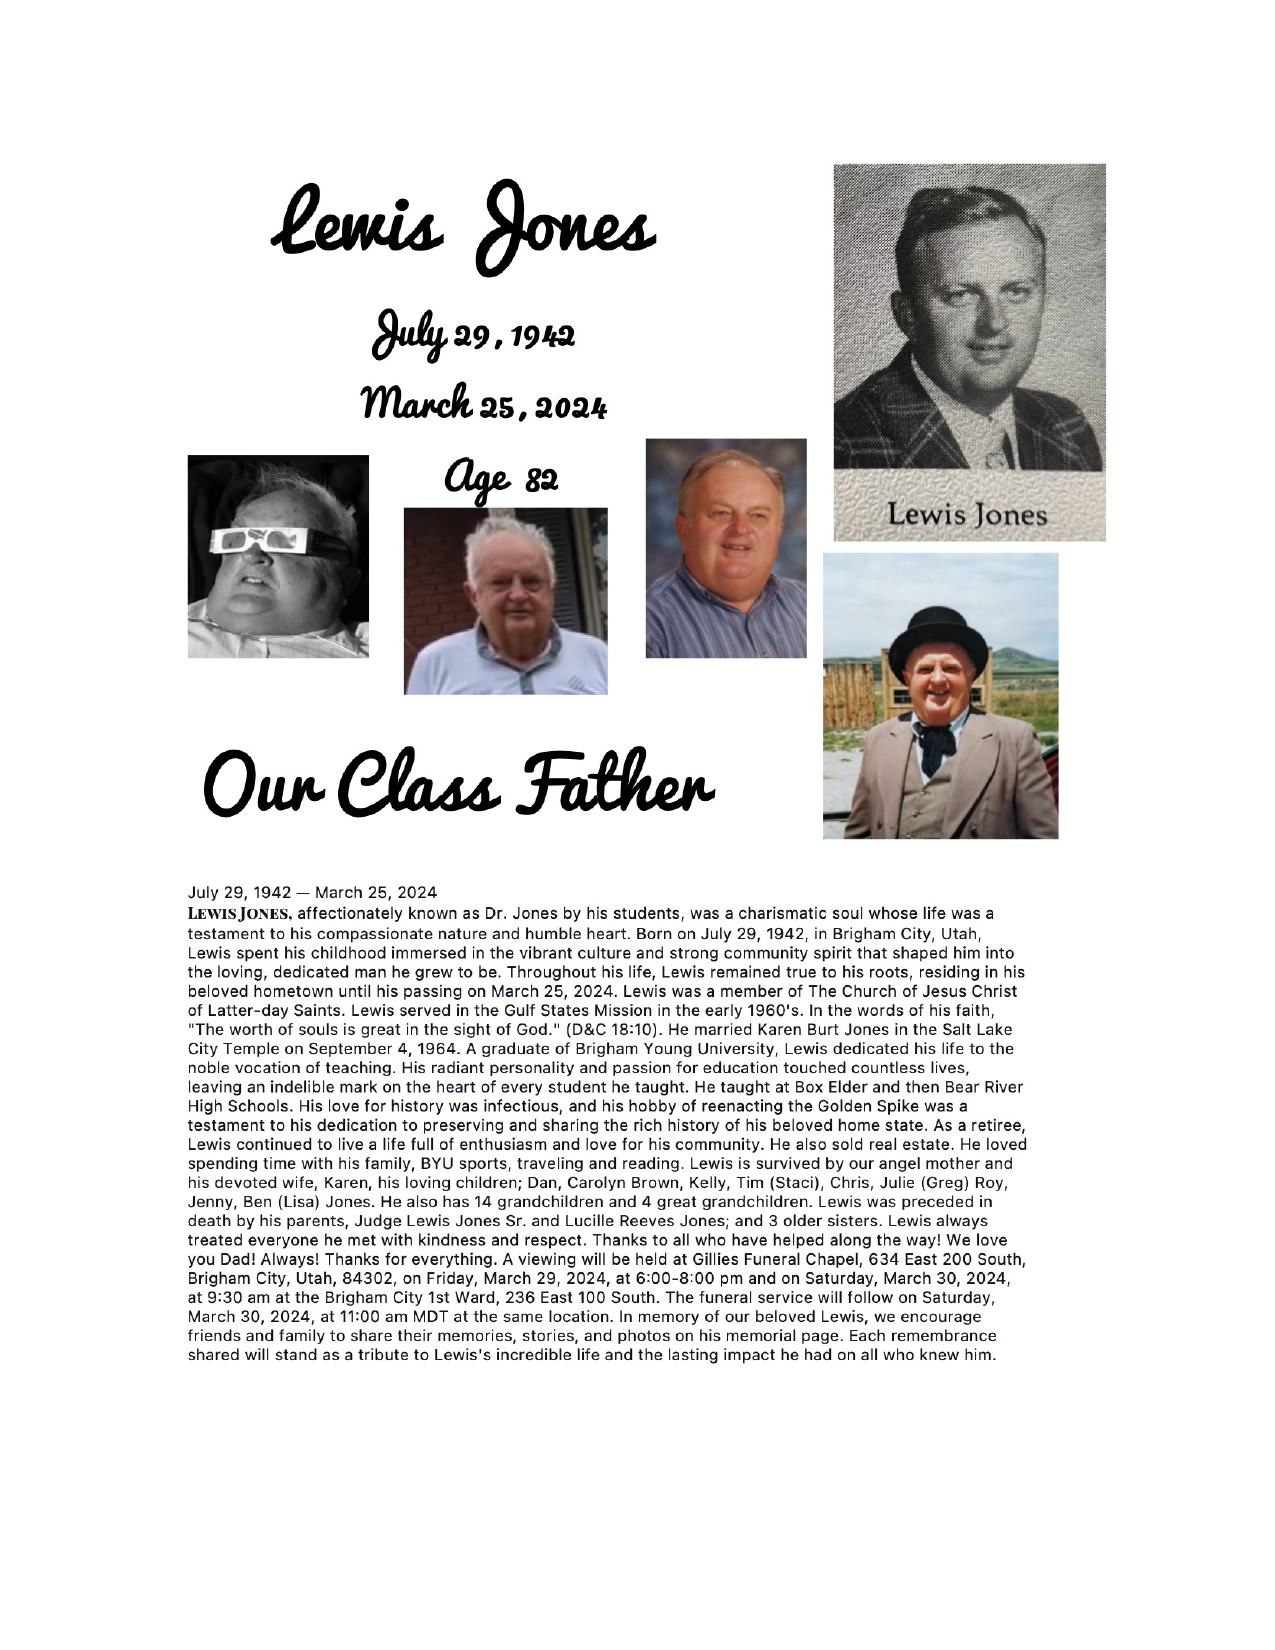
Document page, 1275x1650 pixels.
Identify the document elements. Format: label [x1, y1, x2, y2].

picture [150, 150, 1125, 1412]
